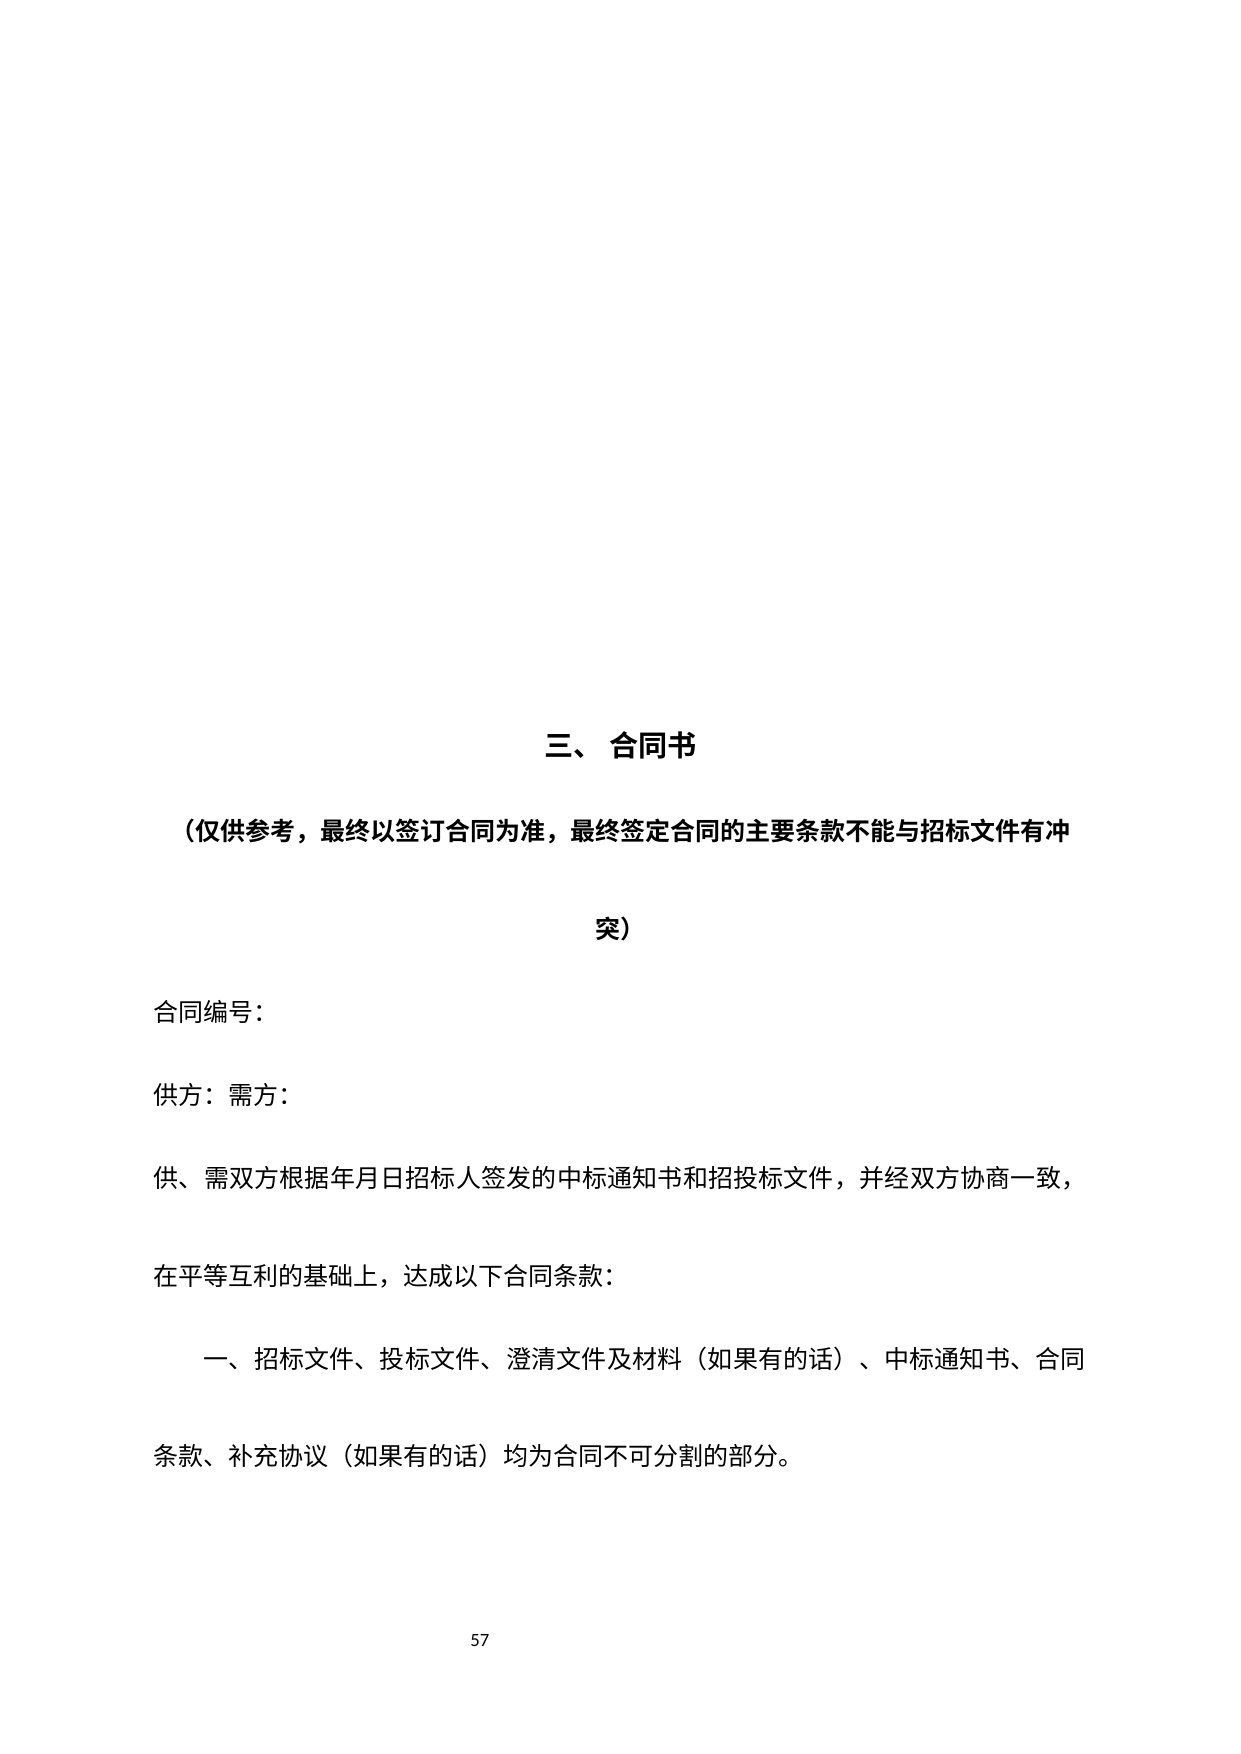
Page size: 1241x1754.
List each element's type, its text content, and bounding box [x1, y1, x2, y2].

text 一、招标文件、投标文件、澄清文件及材料（如果有的话）、中标通知书、合同条款、补充协议（如果有的话）均为合同不可分割的部分。 [153, 1325, 1087, 1487]
text 合同编号： [153, 978, 1087, 1043]
list 合同书 [153, 711, 1087, 776]
text 供、需双方根据年月日招标人签发的中标通知书和招投标文件，并经双方协商一致，在平等互利的基础上，达成以下合同条款： [153, 1144, 1087, 1307]
text 供方：需方： [153, 1061, 1087, 1126]
text （仅供参考，最终以签订合同为准，最终签定合同的主要条款不能与招标文件有冲突） [153, 797, 1087, 960]
